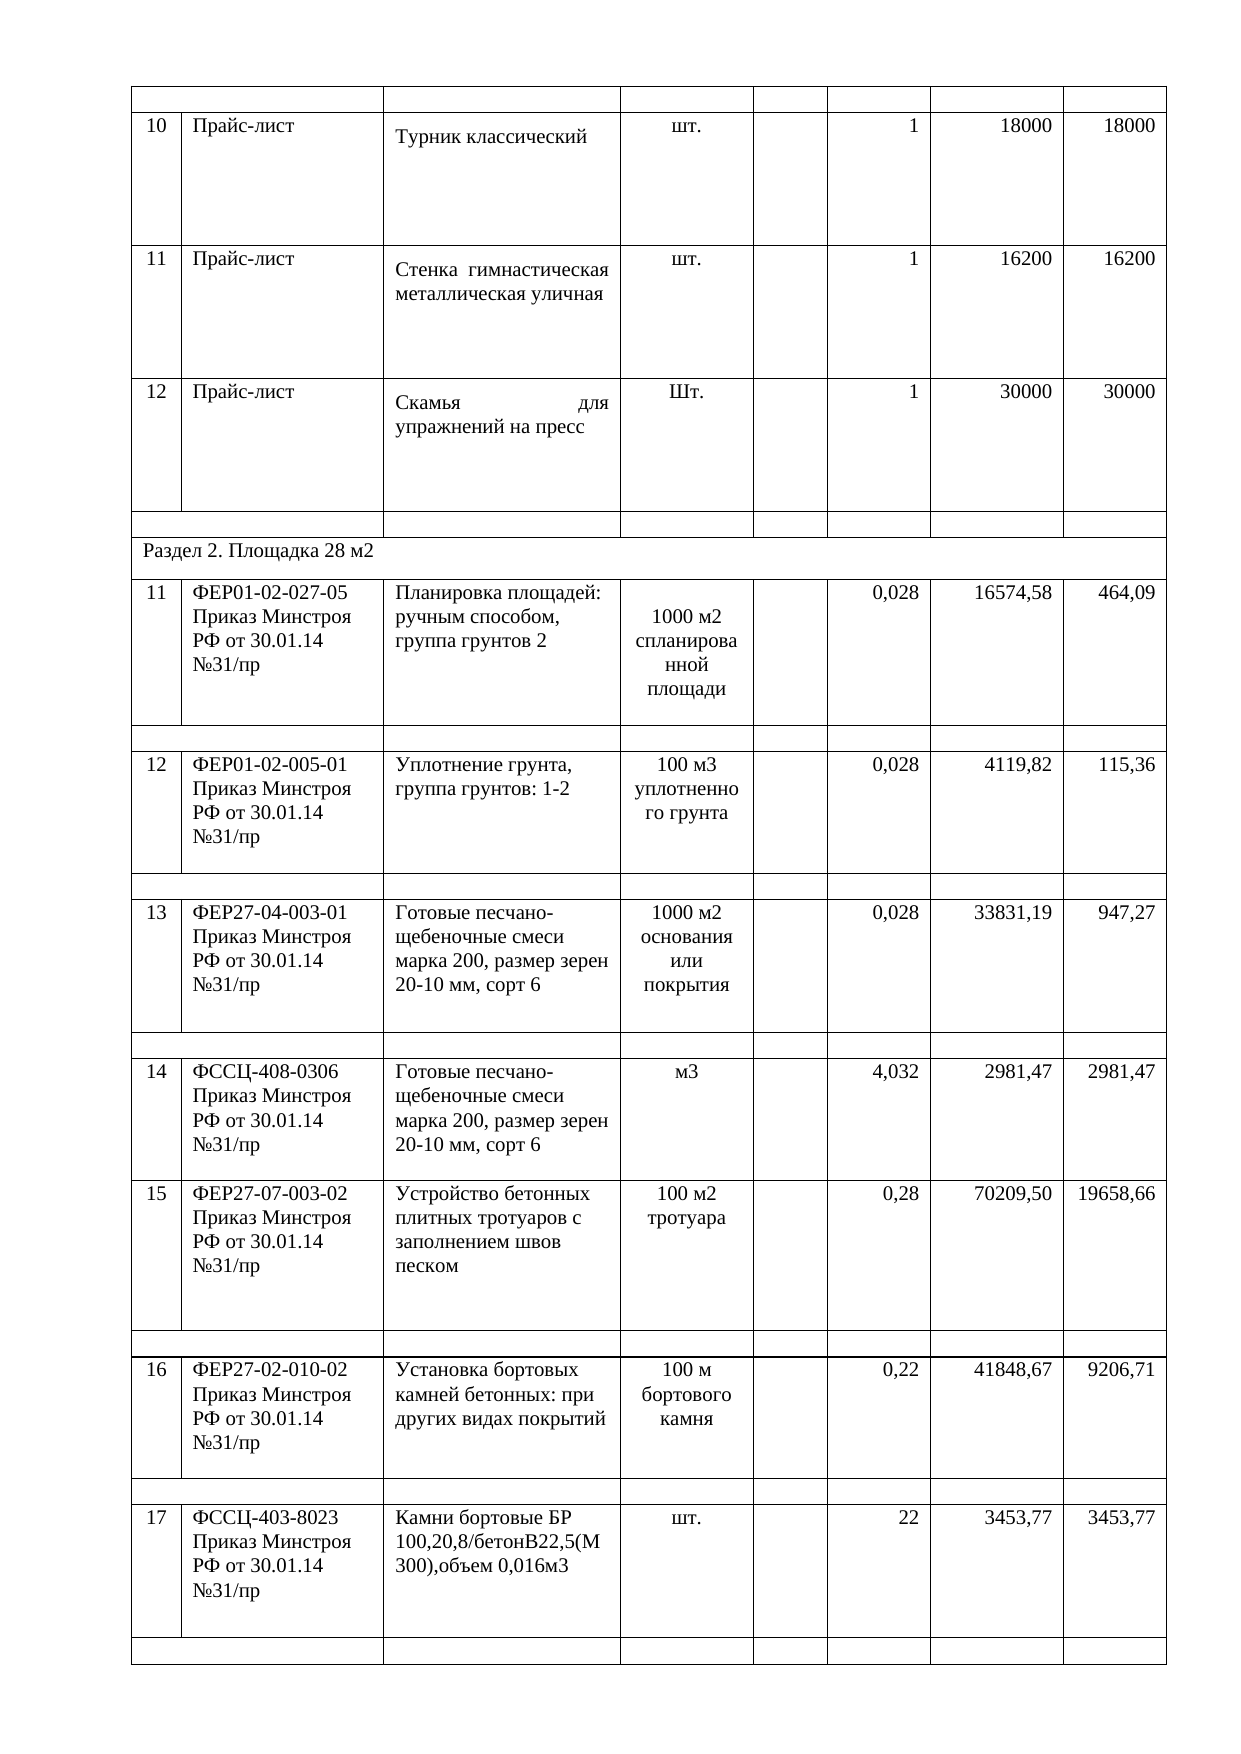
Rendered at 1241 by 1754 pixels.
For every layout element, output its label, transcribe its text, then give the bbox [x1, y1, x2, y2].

table_cell 14 [132, 1059, 181, 1180]
table_cell [384, 874, 620, 899]
table_cell 18000 [931, 113, 1063, 245]
table_cell м3 [621, 1059, 753, 1180]
table_cell [828, 1331, 930, 1356]
table_cell [621, 726, 753, 751]
table_cell [1064, 726, 1166, 751]
table_cell [828, 87, 930, 112]
table_cell [754, 1059, 827, 1180]
table_cell [132, 1331, 383, 1356]
table_cell 4,032 [828, 1059, 930, 1180]
table_cell [384, 512, 620, 537]
table_cell Готовые песчано-щебеночные смеси марка 200, размер зерен 20-10 мм, сорт 6 [384, 1059, 620, 1180]
table_cell 70209,50 [931, 1181, 1063, 1330]
table_cell [1064, 1479, 1166, 1504]
table_cell [1064, 1331, 1166, 1356]
table_cell 16574,58 [931, 580, 1063, 724]
table_cell 11 [132, 580, 181, 724]
table_cell 100 м2 тротуара [621, 1181, 753, 1330]
table_cell ФЕР27-02-010-02 Приказ Минстроя РФ от 30.01.14 №31/пр [182, 1358, 383, 1478]
table_cell [132, 1033, 383, 1058]
table_cell Шт. [621, 379, 753, 511]
table_cell 947,27 [1064, 900, 1166, 1032]
table_cell 19658,66 [1064, 1181, 1166, 1330]
table_cell [931, 874, 1063, 899]
table_cell [384, 1033, 620, 1058]
table_cell 16200 [931, 246, 1063, 378]
table_cell [754, 512, 827, 537]
table_cell 2981,47 [931, 1059, 1063, 1180]
table_cell [1064, 512, 1166, 537]
table_cell [1064, 87, 1166, 112]
table_cell [754, 1331, 827, 1356]
table_cell [132, 87, 383, 112]
table_cell [754, 1479, 827, 1504]
table_cell 12 [132, 752, 181, 872]
table_cell [828, 1033, 930, 1058]
table_cell 100 м3 уплотненного грунта [621, 752, 753, 872]
table_cell Стенка гимнастическая металлическая уличная [384, 246, 620, 378]
table_cell [1064, 1638, 1166, 1664]
table_cell шт. [621, 1505, 753, 1637]
table_cell 0,28 [828, 1181, 930, 1330]
table_cell 13 [132, 900, 181, 1032]
table_cell Скамья для упражнений на пресс [384, 379, 620, 511]
table_cell [754, 87, 827, 112]
table_cell Уплотнение грунта, группа грунтов: 1-2 [384, 752, 620, 872]
table_cell [384, 1479, 620, 1504]
table_cell 1 [828, 246, 930, 378]
table_cell [132, 1479, 383, 1504]
table_cell 17 [132, 1505, 181, 1637]
table_cell [828, 512, 930, 537]
table_cell 11 [132, 246, 181, 378]
table_cell 16 [132, 1358, 181, 1478]
table_cell 22 [828, 1505, 930, 1637]
table_cell 0,028 [828, 580, 930, 724]
table_cell ФЕР01-02-027-05 Приказ Минстроя РФ от 30.01.14 №31/пр [182, 580, 383, 724]
table_cell [384, 1638, 620, 1664]
table_cell ФССЦ-408-0306 Приказ Минстроя РФ от 30.01.14 №31/пр [182, 1059, 383, 1180]
table_cell шт. [621, 246, 753, 378]
table_cell ФССЦ-403-8023 Приказ Минстроя РФ от 30.01.14 №31/пр [182, 1505, 383, 1637]
table_cell [931, 1033, 1063, 1058]
table_cell [754, 1358, 827, 1478]
table_cell Готовые песчано-щебеночные смеси марка 200, размер зерен 20-10 мм, сорт 6 [384, 900, 620, 1032]
table_cell [754, 900, 827, 1032]
table_cell [754, 1181, 827, 1330]
table_cell [931, 1331, 1063, 1356]
table_cell 100 м бортового камня [621, 1358, 753, 1478]
table_cell 10 [132, 113, 181, 245]
table_cell [132, 512, 383, 537]
table_cell [828, 874, 930, 899]
table_cell Прайс-лист [182, 246, 383, 378]
table_cell Установка бортовых камней бетонных: при других видах покрытий [384, 1358, 620, 1478]
table_cell Камни бортовые БР 100,20,8/бетонВ22,5(М300),объем 0,016м3 [384, 1505, 620, 1637]
table_cell 15 [132, 1181, 181, 1330]
table_cell [828, 1638, 930, 1664]
table_cell 115,36 [1064, 752, 1166, 872]
table_cell [621, 512, 753, 537]
table_cell 4119,82 [931, 752, 1063, 872]
table_cell [1064, 1033, 1166, 1058]
table_cell [754, 874, 827, 899]
table_cell 9206,71 [1064, 1358, 1166, 1478]
table_cell Прайс-лист [182, 379, 383, 511]
table_cell Раздел 2. Площадка 28 м2 [132, 538, 1166, 579]
table_cell [931, 1638, 1063, 1664]
table_cell [754, 113, 827, 245]
table_cell 33831,19 [931, 900, 1063, 1032]
table_cell [621, 1033, 753, 1058]
table_cell [132, 1638, 383, 1664]
table_cell [931, 512, 1063, 537]
table_cell [1064, 874, 1166, 899]
table_cell шт. [621, 113, 753, 245]
table_cell ФЕР01-02-005-01 Приказ Минстроя РФ от 30.01.14 №31/пр [182, 752, 383, 872]
table_cell [384, 726, 620, 751]
table_cell Турник классический [384, 113, 620, 245]
table_cell [621, 874, 753, 899]
table_cell 0,028 [828, 752, 930, 872]
table_cell [754, 1033, 827, 1058]
table_cell [754, 752, 827, 872]
table_cell [754, 580, 827, 724]
table_cell 0,028 [828, 900, 930, 1032]
table_cell 30000 [931, 379, 1063, 511]
table_cell 1000 м2 основания или покрытия [621, 900, 753, 1032]
table_cell ФЕР27-04-003-01 Приказ Минстроя РФ от 30.01.14 №31/пр [182, 900, 383, 1032]
table_cell 0,22 [828, 1358, 930, 1478]
table_cell 2981,47 [1064, 1059, 1166, 1180]
table_cell [384, 1331, 620, 1356]
table_cell 3453,77 [931, 1505, 1063, 1637]
table_cell [754, 379, 827, 511]
table_cell [754, 1505, 827, 1637]
table_cell 1 [828, 379, 930, 511]
table_cell 16200 [1064, 246, 1166, 378]
table_cell [754, 1638, 827, 1664]
table_cell [384, 87, 620, 112]
table_cell [621, 87, 753, 112]
table_cell 1 [828, 113, 930, 245]
table_cell [828, 726, 930, 751]
table_cell [931, 1479, 1063, 1504]
table_cell Прайс-лист [182, 113, 383, 245]
table_cell 3453,77 [1064, 1505, 1166, 1637]
table_cell [828, 1479, 930, 1504]
table_cell 18000 [1064, 113, 1166, 245]
table_cell [621, 1638, 753, 1664]
table_cell [132, 726, 383, 751]
table_cell Устройство бетонных плитных тротуаров с заполнением швов песком [384, 1181, 620, 1330]
table_cell 12 [132, 379, 181, 511]
table_cell [931, 726, 1063, 751]
table_cell 1000 м2 спланированной площади [621, 580, 753, 724]
table_cell [132, 874, 383, 899]
table_cell [754, 726, 827, 751]
table_cell [931, 87, 1063, 112]
table_cell ФЕР27-07-003-02 Приказ Минстроя РФ от 30.01.14 №31/пр [182, 1181, 383, 1330]
table_cell 464,09 [1064, 580, 1166, 724]
table_cell [754, 246, 827, 378]
table_cell [621, 1479, 753, 1504]
table_cell Планировка площадей: ручным способом, группа грунтов 2 [384, 580, 620, 724]
table_cell 41848,67 [931, 1358, 1063, 1478]
table_cell 30000 [1064, 379, 1166, 511]
table_cell [621, 1331, 753, 1356]
